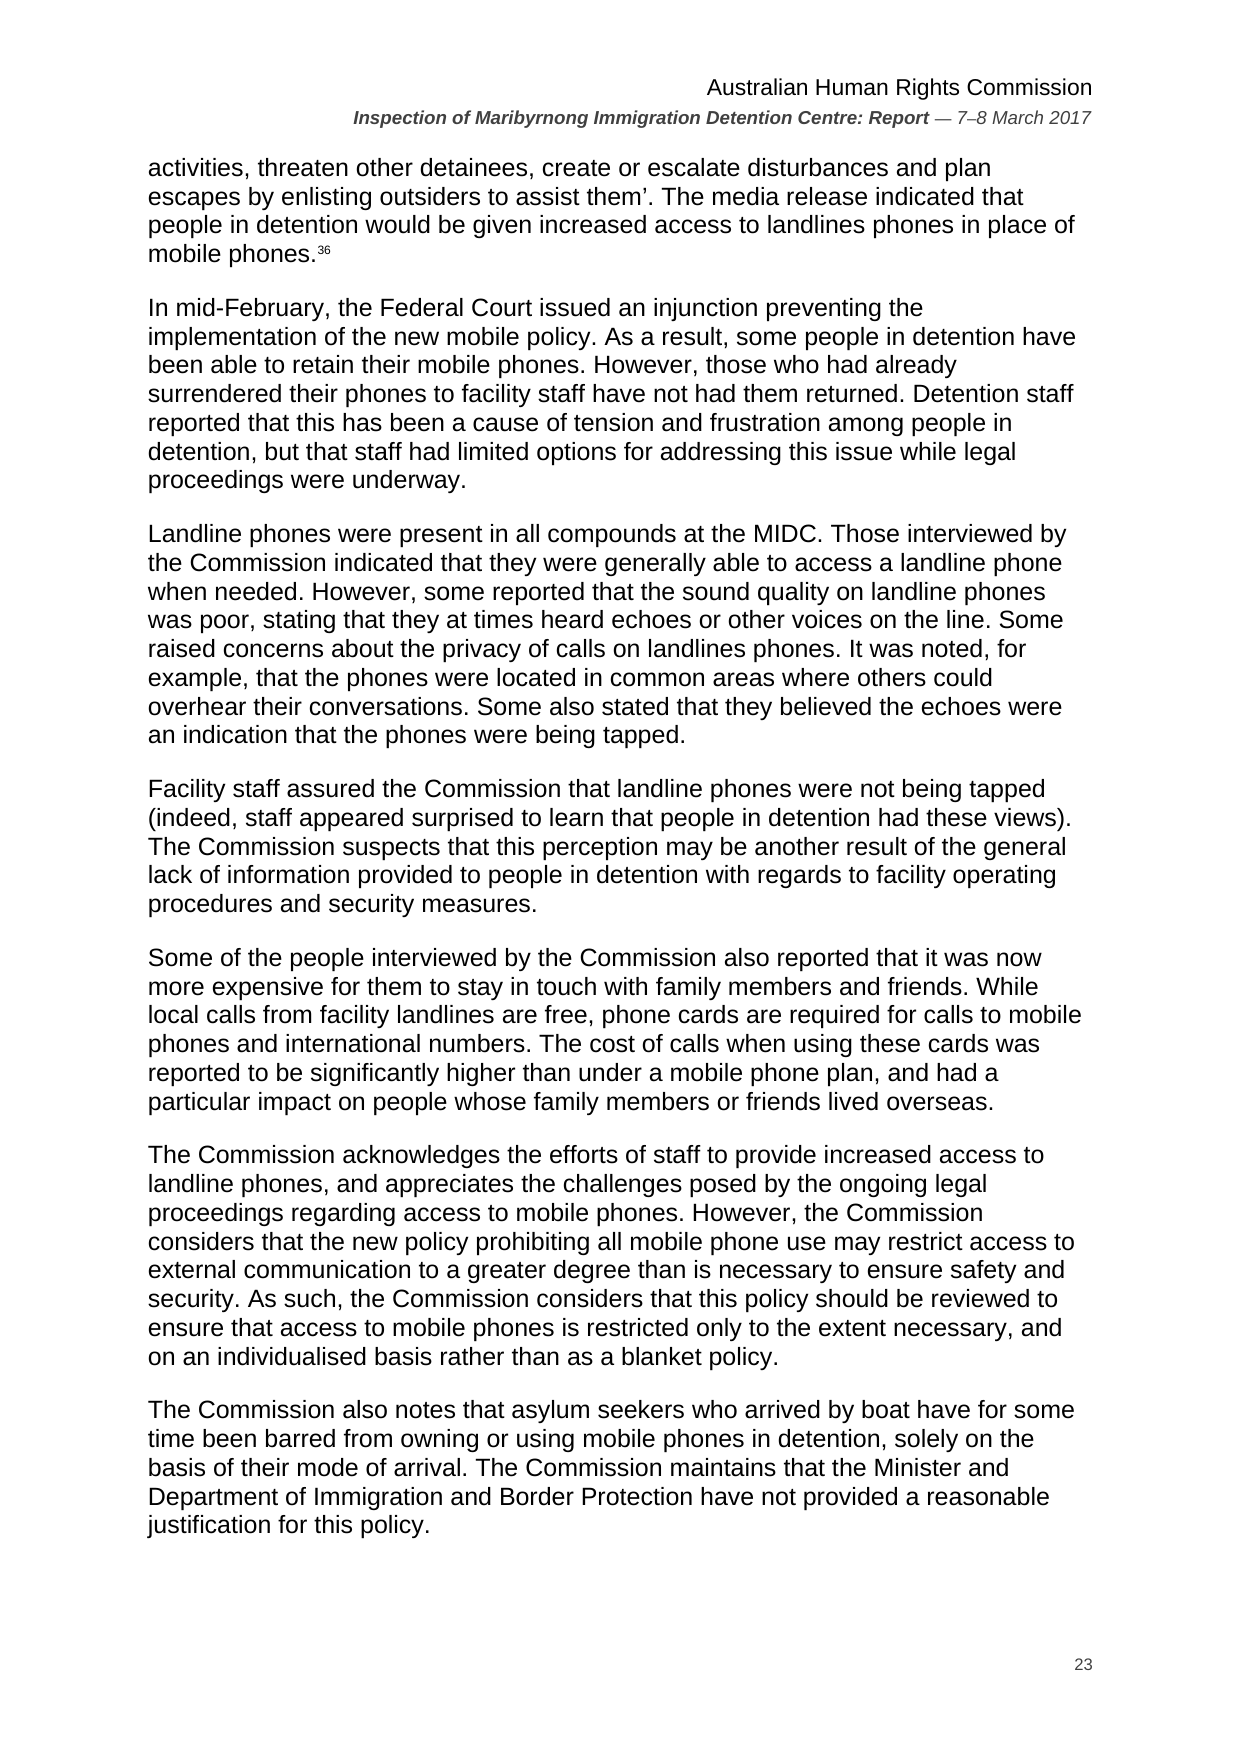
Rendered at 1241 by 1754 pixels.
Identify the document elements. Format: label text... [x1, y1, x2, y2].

text In mid-February, the Federal Court issued an injunction preventing the implementation of the new mobile policy. As a result, some people in detention have been able to retain their mobile phones. However, those who had already surrendered their phones to facility staff have not had them returned. Detention staff reported that this has been a cause of tension and frustration among people in detention, but that staff had limited options for addressing this issue while legal proceedings were underway. [148, 293, 1092, 494]
text The Commission acknowledges the efforts of staff to provide increased access to landline phones, and appreciates the challenges posed by the ongoing legal proceedings regarding access to mobile phones. However, the Commission considers that the new policy prohibiting all mobile phone use may restrict access to external communication to a greater degree than is necessary to ensure safety and security. As such, the Commission considers that this policy should be reviewed to ensure that access to mobile phones is restricted only to the extent necessary, and on an individualised basis rather than as a blanket policy. [148, 1141, 1092, 1371]
text Landline phones were present in all compounds at the MIDC. Those interviewed by the Commission indicated that they were generally able to access a landline phone when needed. However, some reported that the sound quality on landline phones was poor, stating that they at times heard echoes or other voices on the line. Some raised concerns about the privacy of calls on landlines phones. It was noted, for example, that the phones were located in common areas where others could overhear their conversations. Some also stated that they believed the echoes were an indication that the phones were being tapped. [148, 519, 1092, 749]
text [148, 153, 1092, 268]
text Facility staff assured the Commission that landline phones were not being tapped (indeed, staff appeared surprised to learn that people in detention had these views). The Commission suspects that this perception may be another result of the general lack of information provided to people in detention with regards to facility operating procedures and security measures. [148, 774, 1092, 918]
text Some of the people interviewed by the Commission also reported that it was now more expensive for them to stay in touch with family members and friends. While local calls from facility landlines are free, phone cards are required for calls to mobile phones and international numbers. The cost of calls when using these cards was reported to be significantly higher than under a mobile phone plan, and had a particular impact on people whose family members or friends lived overseas. [148, 943, 1092, 1116]
text The Commission also notes that asylum seekers who arrived by boat have for some time been barred from owning or using mobile phones in detention, solely on the basis of their mode of arrival. The Commission maintains that the Minister and Department of Immigration and Border Protection have not provided a reasonable justification for this policy. [148, 1396, 1092, 1539]
